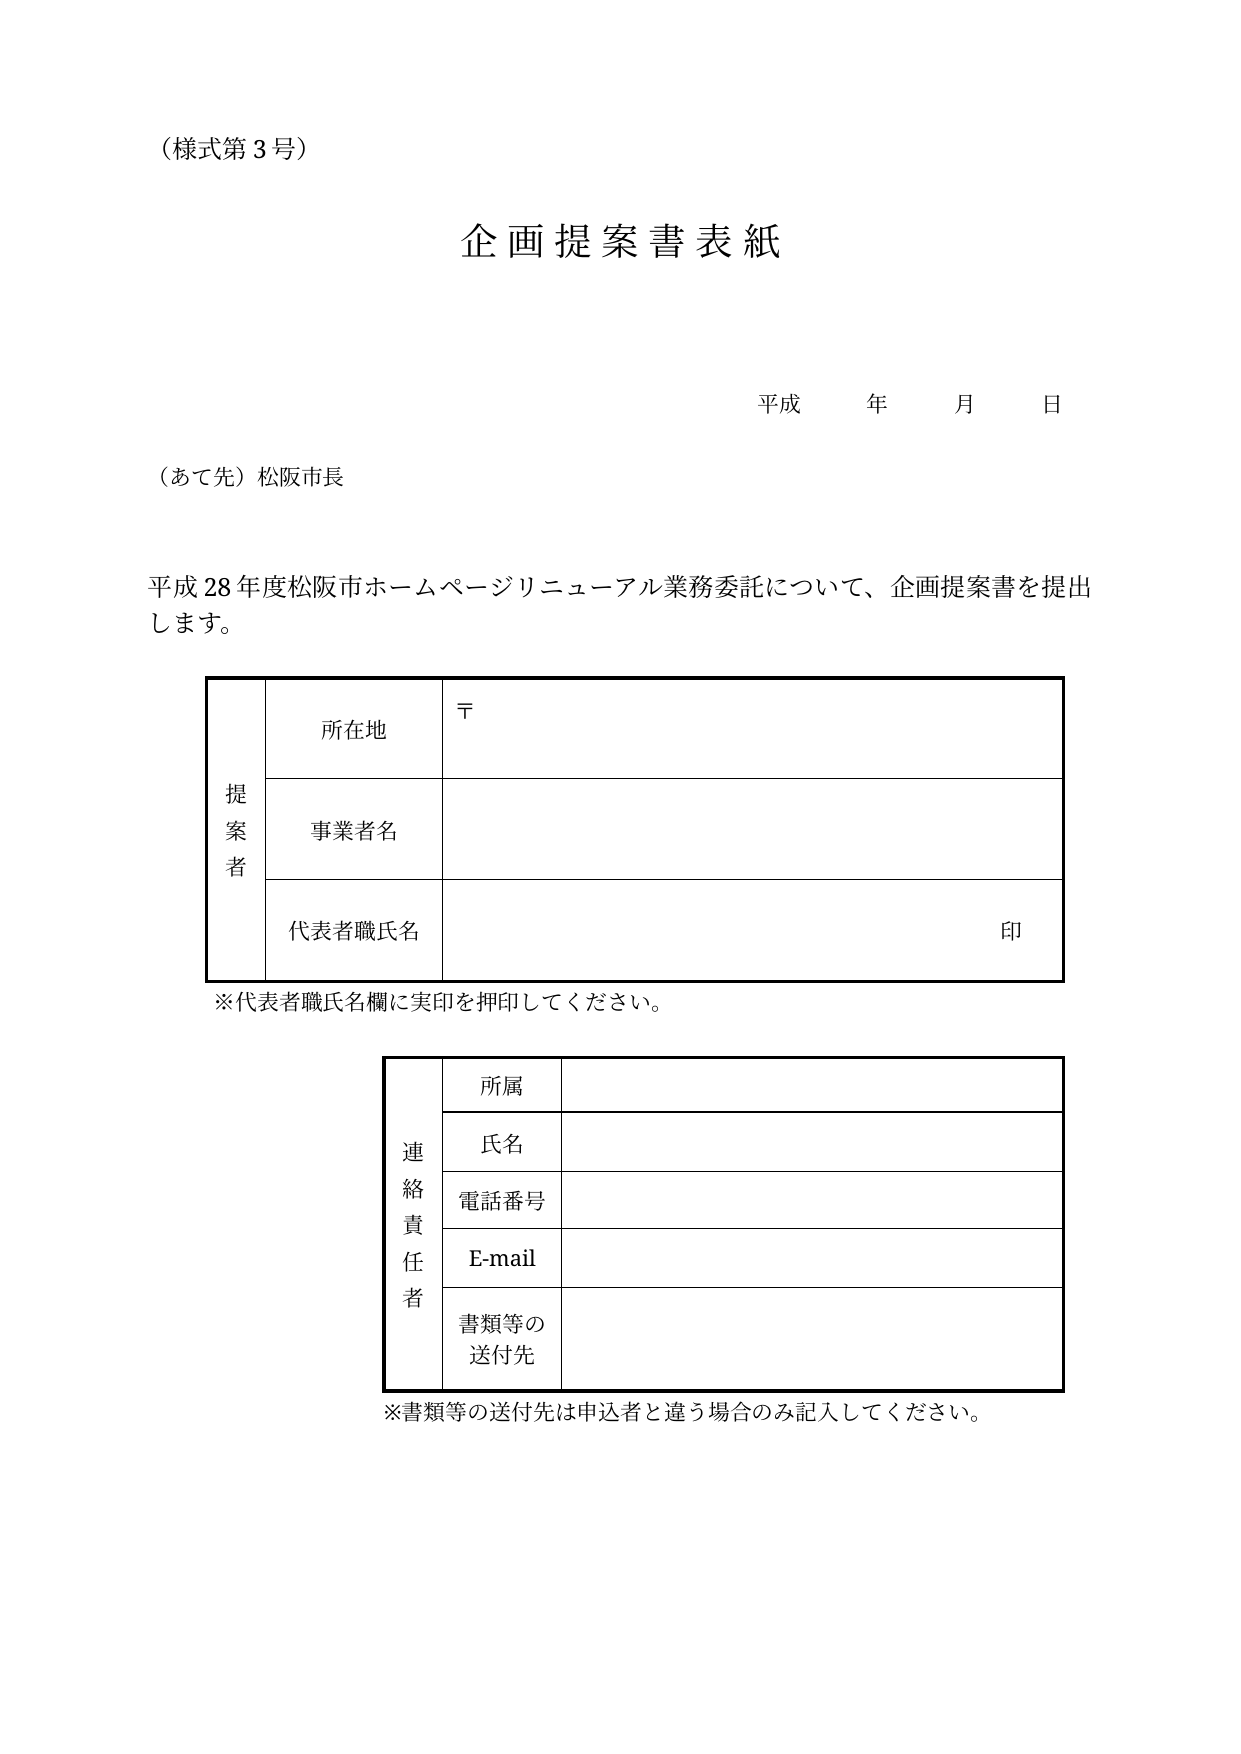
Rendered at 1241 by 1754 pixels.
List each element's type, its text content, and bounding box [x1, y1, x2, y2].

table_cell 氏名 [443, 1113, 561, 1171]
table_header 〒 [443, 680, 1062, 777]
text ※書類等の送付先は申込者と違う場合のみ記入してください。 [384, 1392, 1092, 1429]
text （様式第3号） [148, 129, 1092, 166]
table_cell E-mail [443, 1229, 561, 1287]
text 企 画 提 案 書 表 紙 [177, 202, 1063, 275]
text （あて先）松阪市長 [148, 458, 1063, 494]
text ※代表者職氏名欄に実印を押印してください。 [148, 983, 1092, 1019]
table_header 提案者 [208, 680, 265, 980]
table_cell 事業者名 [266, 779, 442, 879]
table_header 連絡責任者 [386, 1059, 442, 1389]
table_cell [443, 779, 1062, 879]
table_cell 電話番号 [443, 1172, 561, 1228]
table_cell 代表者職氏名 [266, 880, 442, 980]
table_header 所属 [443, 1059, 561, 1111]
table_cell [443, 880, 960, 980]
table_cell [562, 1288, 1062, 1389]
table_header [562, 1059, 1062, 1111]
table_cell 印 [960, 880, 1062, 980]
text 平成 年 月 日 [148, 385, 1063, 421]
table_cell [562, 1229, 1062, 1287]
text 平成28年度松阪市ホームページリニューアル業務委託について、企画提案書を提出します。 [148, 567, 1092, 640]
table_header 所在地 [266, 680, 442, 777]
table_cell 書類等の 送付先 [443, 1288, 561, 1389]
table_cell [562, 1113, 1062, 1171]
table_cell [562, 1172, 1062, 1228]
